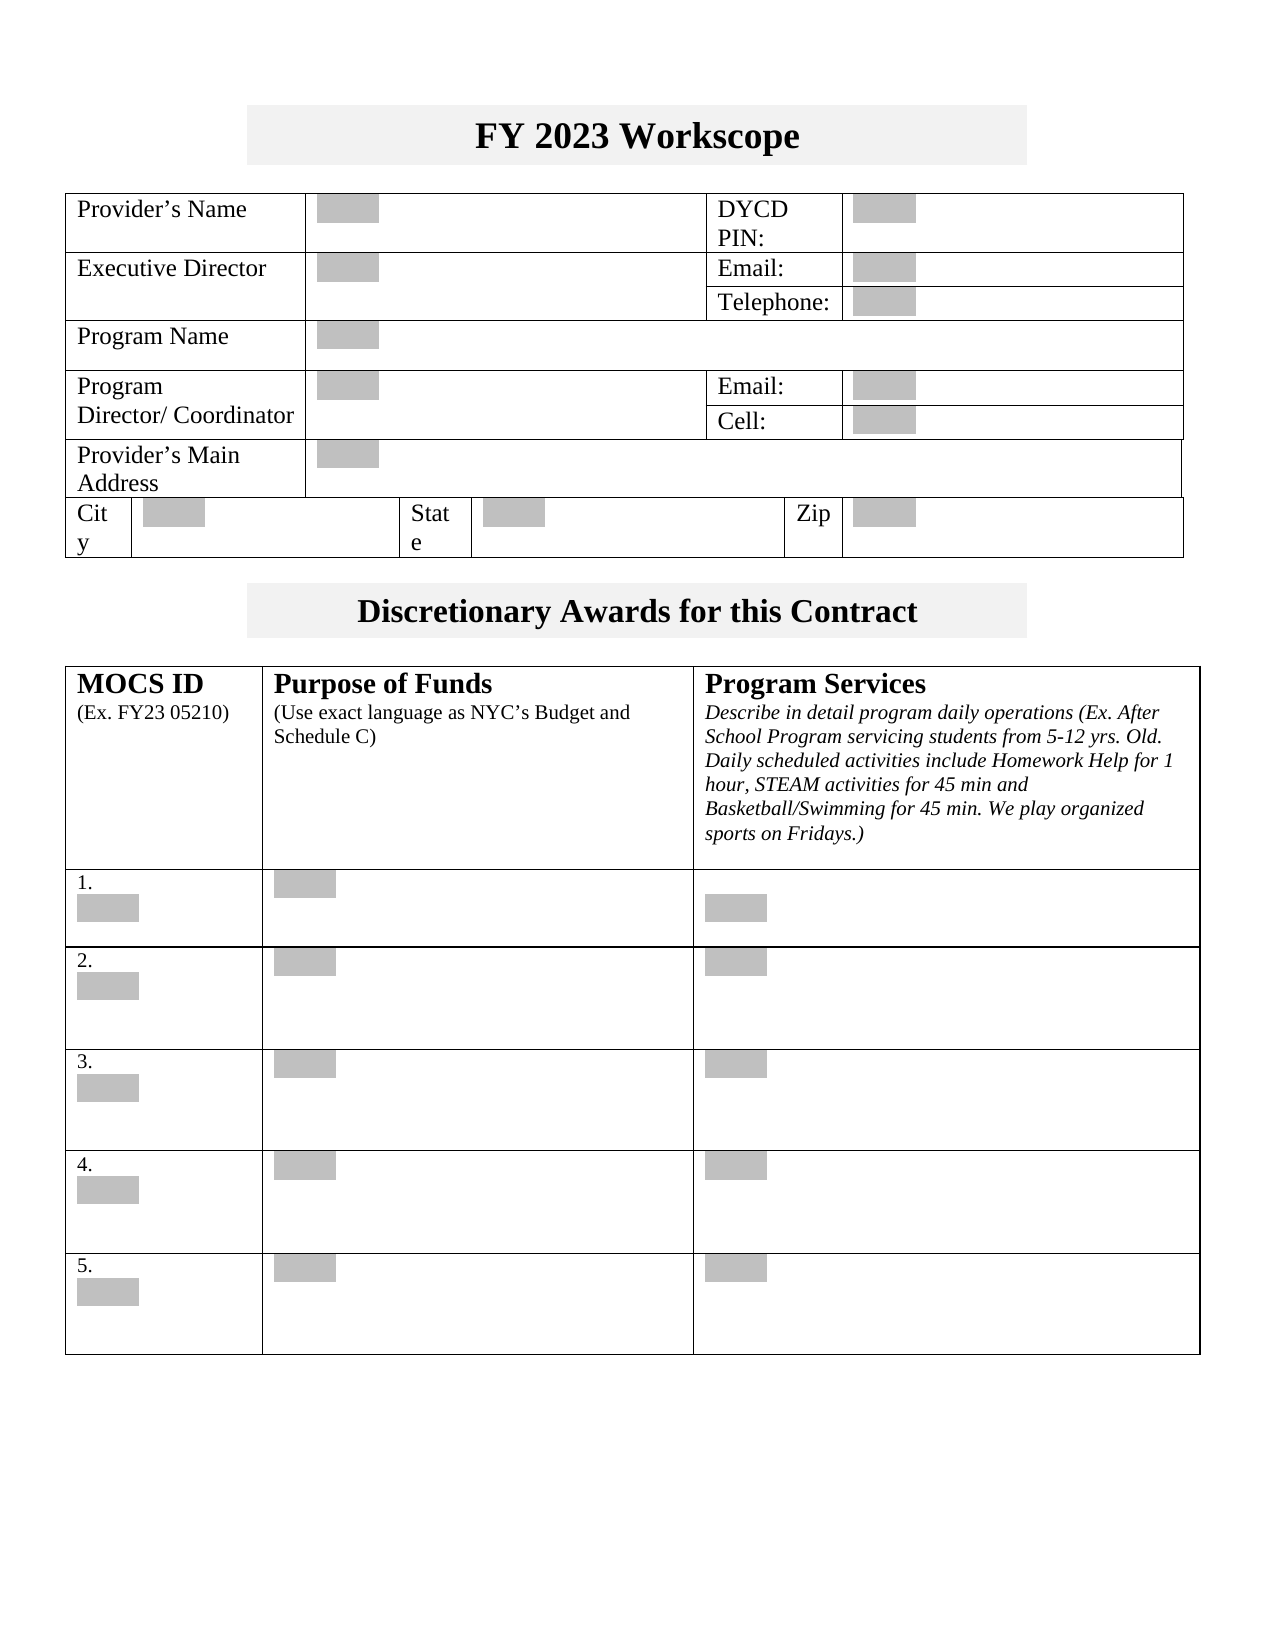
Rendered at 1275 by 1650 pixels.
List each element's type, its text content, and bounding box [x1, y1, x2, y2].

table_cell [843, 406, 1183, 439]
table_cell 2. [66, 948, 262, 1048]
table_cell [263, 870, 693, 946]
table_header DYCD PIN: [707, 194, 842, 252]
table_cell Program Name [66, 321, 305, 370]
table_cell [263, 1254, 693, 1354]
table_cell 4. [66, 1151, 262, 1252]
table_header Purpose of Funds (Use exact language as NYC’s Budget and Schedule C) [263, 667, 693, 868]
table_cell [263, 948, 693, 1048]
table_cell 3. [66, 1050, 262, 1150]
table_cell Email: [707, 371, 842, 405]
table_cell Email: [707, 253, 842, 286]
text Discretionary Awards for this Contract [247, 584, 1027, 638]
table_cell [694, 870, 1199, 946]
table_cell [843, 371, 1183, 405]
table_header [843, 194, 1183, 252]
table_cell [843, 253, 1183, 286]
table_cell State [400, 498, 471, 557]
table_header Program Services Describe in detail program daily operations (Ex. After School Program servicing students from 5-12 yrs. Old. Daily scheduled activities include Homework Help for 1 hour, STEAM activities for 45 min and Basketball/Swimming for 45 min. We play organized sports on Fridays.) [694, 667, 1199, 868]
table_cell [306, 321, 1183, 370]
table_cell [694, 1151, 1199, 1252]
table_cell [843, 287, 1183, 320]
table_cell [306, 371, 706, 439]
table_cell Provider’s Main Address [66, 440, 305, 497]
table_cell City [66, 498, 131, 557]
table_cell [694, 1050, 1199, 1150]
table_cell Telephone: [707, 287, 842, 320]
table_cell [694, 948, 1199, 1048]
table_cell [472, 498, 784, 557]
table_cell Zip [785, 498, 842, 557]
table_header [306, 194, 706, 252]
table_cell Cell: [707, 406, 842, 439]
table_cell Executive Director [66, 253, 305, 320]
table_header Provider’s Name [66, 194, 305, 252]
table_cell [132, 498, 399, 557]
table_cell [306, 253, 706, 320]
text FY 2023 Workscope [247, 106, 1027, 165]
table_cell 5. [66, 1254, 262, 1354]
table_cell [306, 440, 1181, 497]
table_cell 1. [66, 870, 262, 946]
table_cell Program Director/ Coordinator [66, 371, 305, 439]
table_cell [843, 498, 1183, 557]
table_cell [263, 1151, 693, 1252]
table_header MOCS ID (Ex. FY23 05210) [66, 667, 262, 868]
table_cell [694, 1254, 1199, 1354]
table_cell [263, 1050, 693, 1150]
